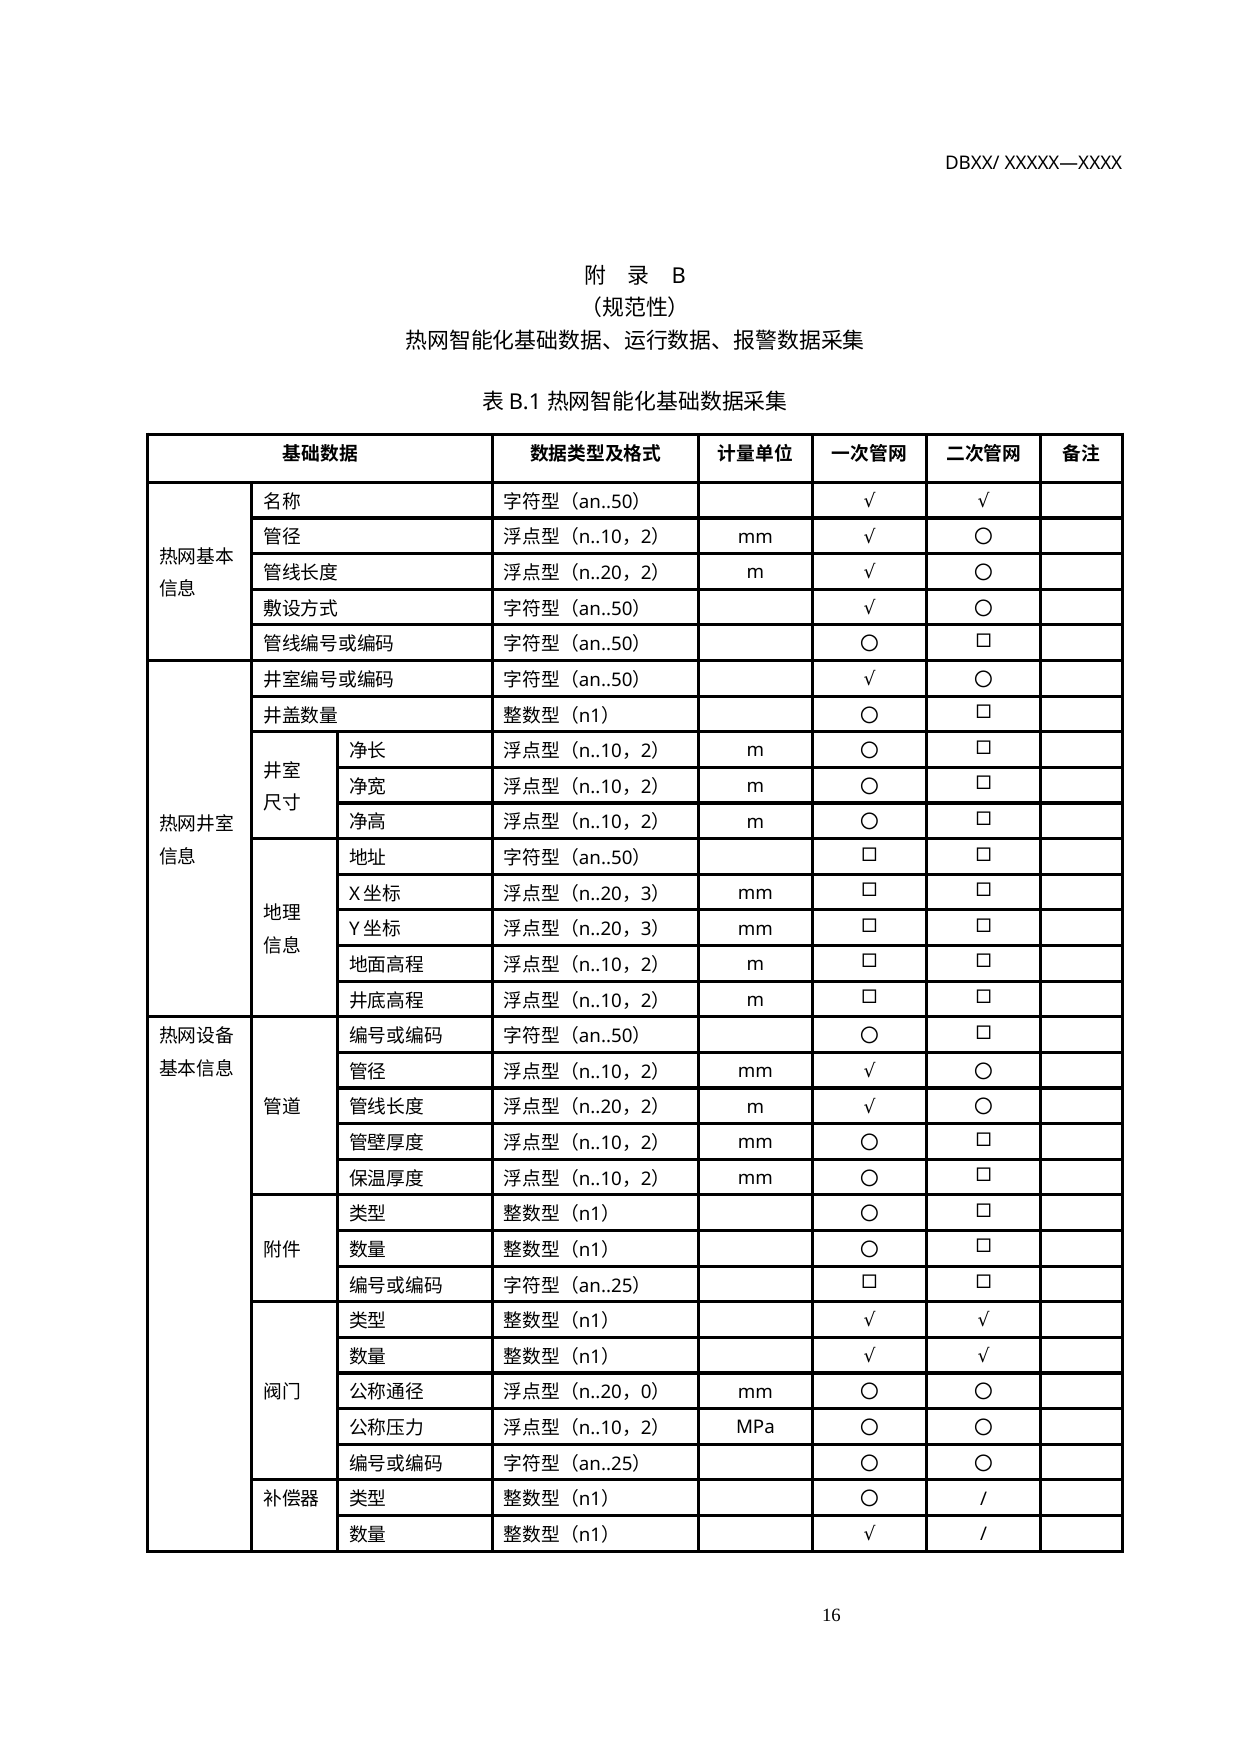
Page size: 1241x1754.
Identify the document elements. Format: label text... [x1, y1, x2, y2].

table_cell [928, 1268, 1039, 1300]
table_cell [1042, 555, 1121, 588]
table_cell m [700, 947, 811, 979]
table_cell 字符型（an..50） [494, 1018, 697, 1051]
table_cell mm [700, 876, 811, 908]
table_cell [1042, 520, 1121, 552]
table_cell m [700, 733, 811, 766]
table_cell 数量 [339, 1339, 491, 1371]
table_cell 〇 [928, 1446, 1039, 1478]
table_cell [1042, 591, 1121, 623]
table_cell [928, 805, 1039, 837]
table_cell [700, 484, 811, 516]
table_cell 字符型（an..50） [494, 626, 697, 659]
table_cell [700, 1446, 811, 1478]
table_cell [1042, 947, 1121, 979]
table_cell 地理 信息 [253, 840, 336, 1015]
table_header 基础数据 [149, 436, 491, 481]
table_cell √ [928, 1303, 1039, 1336]
table_cell 字符型（an..50） [494, 840, 697, 873]
table_cell 补偿器 [253, 1481, 336, 1549]
table_cell 浮点型（n..10，2） [494, 947, 697, 979]
table_cell [1042, 1410, 1121, 1443]
table_cell m [700, 1090, 811, 1122]
table_cell [928, 769, 1039, 801]
table_cell 〇 [814, 1446, 925, 1478]
table_cell [1042, 983, 1121, 1015]
table_cell [1042, 911, 1121, 944]
table_cell [700, 626, 811, 659]
table_cell 浮点型（n..10，2） [494, 1161, 697, 1193]
table_cell 编号或编码 [339, 1446, 491, 1478]
table_cell 整数型（n1） [494, 1339, 697, 1371]
table_header 一次管网 [814, 436, 925, 481]
table_cell mm [700, 911, 811, 944]
table_cell [928, 1196, 1039, 1229]
table_cell 〇 [814, 1161, 925, 1193]
table_cell 井盖数量 [253, 698, 491, 730]
table_cell [700, 591, 811, 623]
table_cell MPa [700, 1410, 811, 1443]
table_cell [1042, 1446, 1121, 1478]
table_cell 〇 [814, 1232, 925, 1264]
table_cell 字符型（an..50） [494, 662, 697, 694]
table_cell 敷设方式 [253, 591, 491, 623]
table_header 数据类型及格式 [494, 436, 697, 481]
table_cell 〇 [928, 591, 1039, 623]
table_cell mm [700, 1161, 811, 1193]
table_cell [928, 626, 1039, 659]
table_cell 类型 [339, 1303, 491, 1336]
table_cell 〇 [928, 1410, 1039, 1443]
table_cell [1042, 1339, 1121, 1371]
table_cell [1042, 626, 1121, 659]
table_cell 〇 [814, 1125, 925, 1158]
table_cell 净长 [339, 733, 491, 766]
table_cell 〇 [814, 805, 925, 837]
table_cell m [700, 769, 811, 801]
table_cell [1042, 698, 1121, 730]
table_cell √ [814, 1090, 925, 1122]
table_cell 〇 [814, 733, 925, 766]
table_cell 公称压力 [339, 1410, 491, 1443]
table_cell √ [814, 484, 925, 516]
table_cell √ [814, 662, 925, 694]
table_cell 浮点型（n..20，3） [494, 911, 697, 944]
table_cell [928, 698, 1039, 730]
table_header 备注 [1042, 436, 1121, 481]
table_cell 字符型（an..25） [494, 1446, 697, 1478]
table_cell [814, 911, 925, 944]
table_cell 整数型（n1） [494, 1481, 697, 1514]
table_cell [700, 840, 811, 873]
table_cell m [700, 805, 811, 837]
table_cell [928, 876, 1039, 908]
table_cell 名称 [253, 484, 491, 516]
table_cell 〇 [928, 1090, 1039, 1122]
table_cell 〇 [928, 1054, 1039, 1086]
table_cell [700, 698, 811, 730]
table_cell 浮点型（n..10，2） [494, 1054, 697, 1086]
table_cell 〇 [814, 769, 925, 801]
table_cell 数量 [339, 1517, 491, 1549]
table_cell 公称通径 [339, 1375, 491, 1407]
table_cell [928, 1161, 1039, 1193]
table_cell 浮点型（n..10，2） [494, 520, 697, 552]
table_cell 保温厚度 [339, 1161, 491, 1193]
table_cell [814, 840, 925, 873]
table_cell mm [700, 1054, 811, 1086]
table_cell 〇 [814, 626, 925, 659]
table_cell 浮点型（n..10，2） [494, 983, 697, 1015]
table_cell √ [814, 591, 925, 623]
table_cell [1042, 1196, 1121, 1229]
table_cell 类型 [339, 1196, 491, 1229]
table_cell 管道 [253, 1018, 336, 1193]
table_cell 井室 尺寸 [253, 733, 336, 837]
table_cell 浮点型（n..20，3） [494, 876, 697, 908]
table_cell [928, 947, 1039, 979]
table_cell 〇 [928, 662, 1039, 694]
table_cell 热网井室信息 [149, 662, 250, 1015]
table_cell √ [928, 1339, 1039, 1371]
table_cell m [700, 983, 811, 1015]
table_cell [700, 1018, 811, 1051]
table_cell [1042, 1125, 1121, 1158]
table_cell 整数型（n1） [494, 1232, 697, 1264]
table_cell 热网基本信息 [149, 484, 250, 659]
table_cell 〇 [814, 698, 925, 730]
table_cell [1042, 1375, 1121, 1407]
table_cell 管线长度 [253, 555, 491, 588]
table_cell [814, 1268, 925, 1300]
table_cell √ [928, 484, 1039, 516]
table_cell [1042, 1090, 1121, 1122]
table_cell [1042, 1161, 1121, 1193]
table_cell 类型 [339, 1481, 491, 1514]
table_cell 整数型（n1） [494, 1196, 697, 1229]
table_cell √ [814, 520, 925, 552]
table_cell m [700, 555, 811, 588]
table_cell 〇 [814, 1481, 925, 1514]
table_cell 地址 [339, 840, 491, 873]
table_cell 编号或编码 [339, 1018, 491, 1051]
table_cell 浮点型（n..20，2） [494, 1090, 697, 1122]
table_cell [1042, 484, 1121, 516]
table_cell 管径 [253, 520, 491, 552]
table_cell [1042, 1054, 1121, 1086]
table_cell 阀门 [253, 1303, 336, 1478]
table_cell [1042, 662, 1121, 694]
table_cell 字符型（an..50） [494, 591, 697, 623]
table_cell [928, 1018, 1039, 1051]
table_cell mm [700, 1125, 811, 1158]
table_cell 井室编号或编码 [253, 662, 491, 694]
table_cell [700, 1303, 811, 1336]
table_cell 井底高程 [339, 983, 491, 1015]
table_cell 浮点型（n..20，2） [494, 555, 697, 588]
table_cell [1042, 840, 1121, 873]
table_cell 〇 [814, 1018, 925, 1051]
table_cell 地面高程 [339, 947, 491, 979]
table_cell 〇 [814, 1375, 925, 1407]
list 表B.1 热网智能化基础数据采集 [148, 384, 1122, 416]
table_cell 浮点型（n..10，2） [494, 733, 697, 766]
table_cell 管线长度 [339, 1090, 491, 1122]
table_cell 浮点型（n..10，2） [494, 805, 697, 837]
table_cell [1042, 1018, 1121, 1051]
table_cell 整数型（n1） [494, 1517, 697, 1549]
table_cell 〇 [928, 1375, 1039, 1407]
table_cell [814, 947, 925, 979]
table_cell √ [814, 555, 925, 588]
table_cell 整数型（n1） [494, 698, 697, 730]
table_cell [928, 1125, 1039, 1158]
table_cell 管线编号或编码 [253, 626, 491, 659]
table_cell [700, 662, 811, 694]
table_cell 数量 [339, 1232, 491, 1264]
table_cell 附件 [253, 1196, 336, 1300]
table_cell [1042, 1268, 1121, 1300]
table_cell [1042, 769, 1121, 801]
table_cell [928, 983, 1039, 1015]
table_cell 热网设备基本信息 [149, 1018, 250, 1549]
table_cell [1042, 876, 1121, 908]
table_cell [700, 1232, 811, 1264]
table_cell Y坐标 [339, 911, 491, 944]
table_cell 整数型（n1） [494, 1303, 697, 1336]
table_cell [928, 733, 1039, 766]
table_cell [1042, 1517, 1121, 1549]
table_header 二次管网 [928, 436, 1039, 481]
table_cell [1042, 1232, 1121, 1264]
table_cell [1042, 1303, 1121, 1336]
table_cell [814, 983, 925, 1015]
table_cell 浮点型（n..10，2） [494, 1410, 697, 1443]
table_cell [700, 1481, 811, 1514]
table_cell [1042, 805, 1121, 837]
table_cell [1042, 1481, 1121, 1514]
table_cell √ [814, 1517, 925, 1549]
table_cell / [928, 1517, 1039, 1549]
table_cell 净宽 [339, 769, 491, 801]
table_cell 〇 [814, 1196, 925, 1229]
table_cell 〇 [814, 1410, 925, 1443]
table_cell 浮点型（n..10，2） [494, 769, 697, 801]
table_cell [700, 1268, 811, 1300]
table_cell [1042, 733, 1121, 766]
table_cell √ [814, 1339, 925, 1371]
table_cell 浮点型（n..10，2） [494, 1125, 697, 1158]
table_header 计量单位 [700, 436, 811, 481]
table_cell √ [814, 1303, 925, 1336]
table_cell / [928, 1481, 1039, 1514]
table_cell √ [814, 1054, 925, 1086]
table_cell 字符型（an..25） [494, 1268, 697, 1300]
text （规范性） 热网智能化基础数据、运行数据、报警数据采集 [148, 257, 1122, 355]
table_cell 净高 [339, 805, 491, 837]
table_cell 管径 [339, 1054, 491, 1086]
table_cell mm [700, 520, 811, 552]
table_cell [928, 840, 1039, 873]
table_cell 浮点型（n..20，0） [494, 1375, 697, 1407]
table_cell 字符型（an..50） [494, 484, 697, 516]
table_cell X坐标 [339, 876, 491, 908]
table_cell mm [700, 1375, 811, 1407]
table_cell 〇 [928, 555, 1039, 588]
table_cell 管壁厚度 [339, 1125, 491, 1158]
table_cell [700, 1339, 811, 1371]
table_cell 〇 [928, 520, 1039, 552]
table_cell [928, 1232, 1039, 1264]
table_cell [814, 876, 925, 908]
table_cell [700, 1196, 811, 1229]
table_cell 编号或编码 [339, 1268, 491, 1300]
table_cell [700, 1517, 811, 1549]
table_cell [928, 911, 1039, 944]
